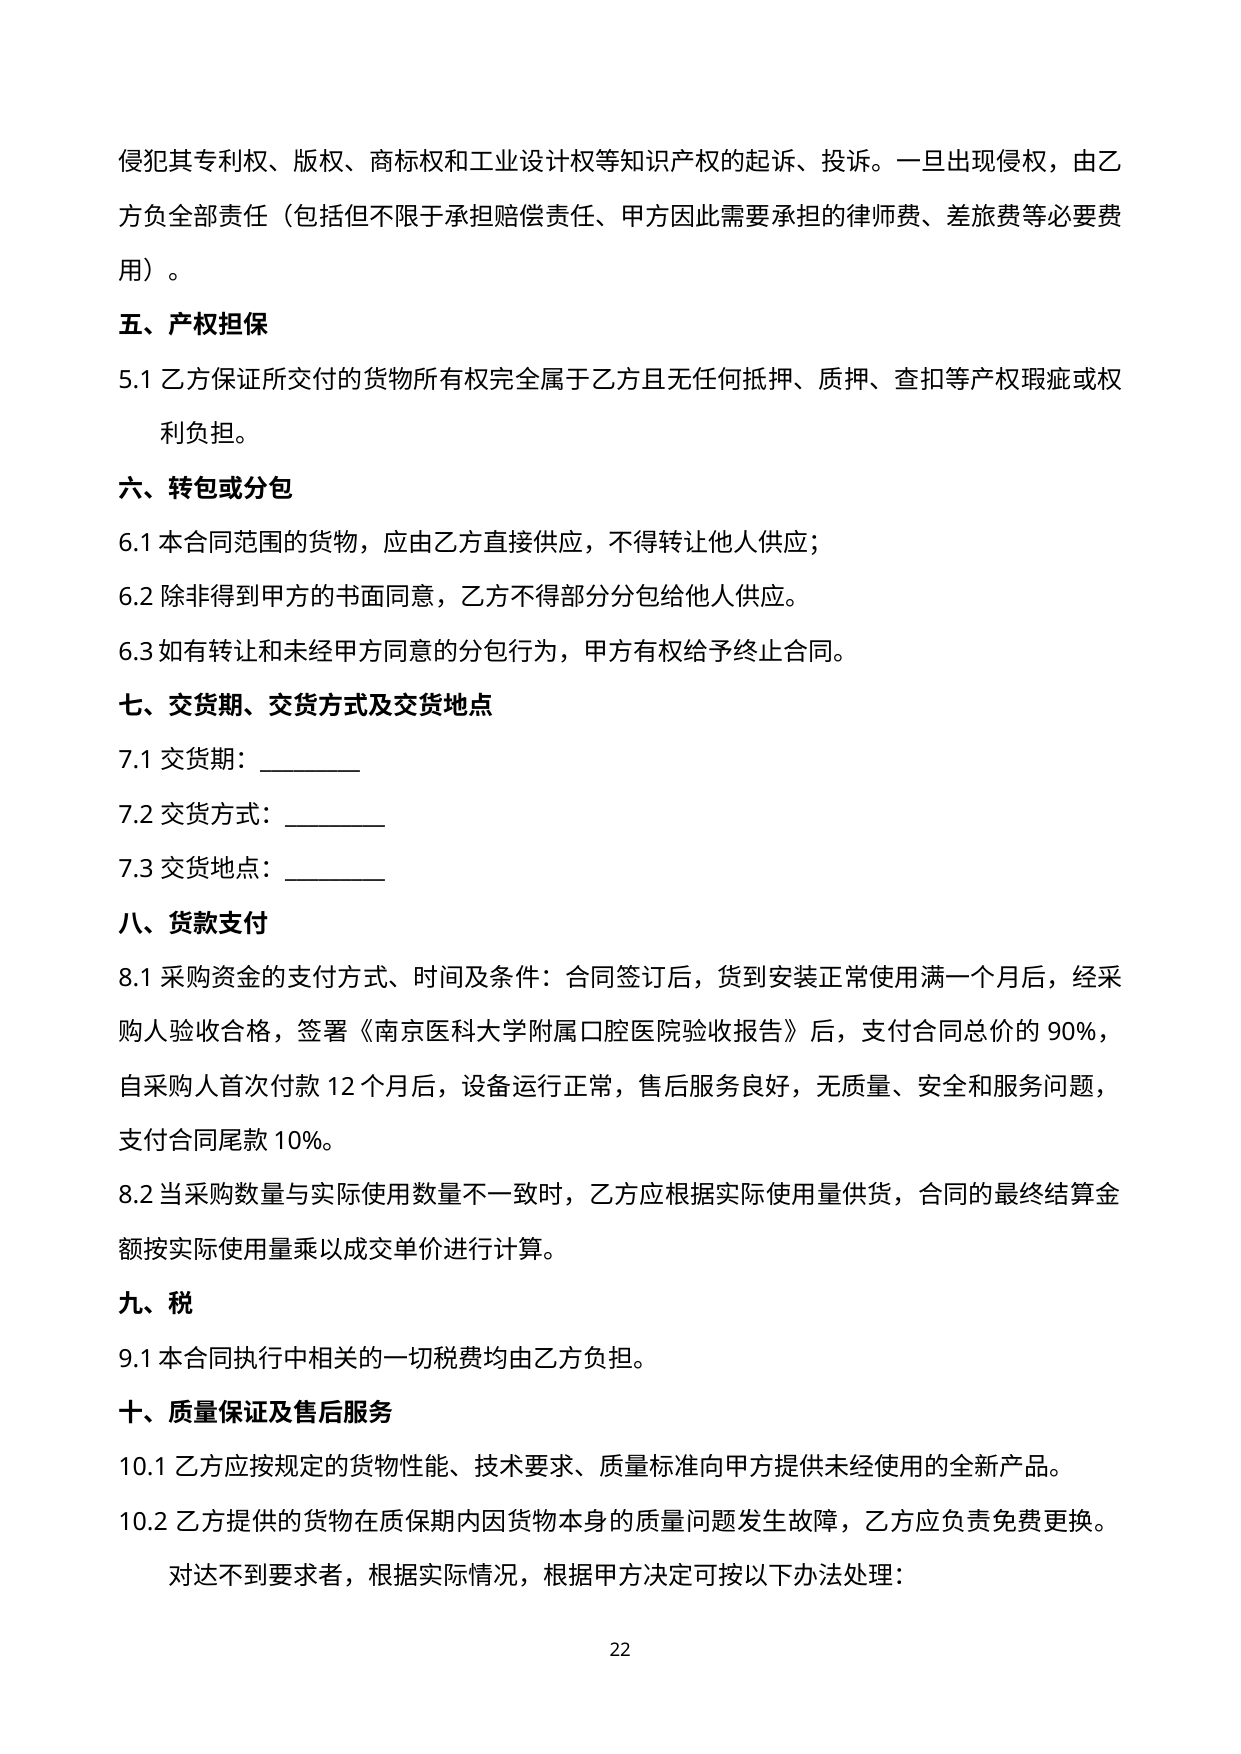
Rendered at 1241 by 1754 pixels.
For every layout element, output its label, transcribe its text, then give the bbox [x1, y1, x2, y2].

text 8.1 采购资金的支付方式、时间及条件：合同签订后，货到安装正常使用满一个月后，经采购人验收合格，签署《南京医科大学附属口腔医院验收报告》后，支付合同总价的90%，自采购人首次付款12个月后，设备运行正常，售后服务良好，无质量、安全和服务问题，支付合同尾款10%。 [118, 957, 1122, 1157]
text 10.1 乙方应按规定的货物性能、技术要求、质量标准向甲方提供未经使用的全新产品。 [118, 1447, 1122, 1483]
text 7.3 交货地点：_________ [118, 849, 1122, 885]
text 五、产权担保 [118, 305, 1122, 341]
text 6.2 除非得到甲方的书面同意，乙方不得部分分包给他人供应。 [118, 577, 1122, 613]
text 七、交货期、交货方式及交货地点 [118, 686, 1122, 722]
text 6.1本合同范围的货物，应由乙方直接供应，不得转让他人供应； [118, 522, 1122, 559]
text 10.2 乙方提供的货物在质保期内因货物本身的质量问题发生故障，乙方应负责免费更换。对达不到要求者，根据实际情况，根据甲方决定可按以下办法处理： [118, 1501, 1122, 1592]
text 8.2当采购数量与实际使用数量不一致时，乙方应根据实际使用量供货，合同的最终结算金额按实际使用量乘以成交单价进行计算。 [118, 1175, 1122, 1266]
text 9.1本合同执行中相关的一切税费均由乙方负担。 [118, 1338, 1122, 1374]
text 六、转包或分包 [118, 468, 1122, 504]
text 5.1 乙方保证所交付的货物所有权完全属于乙方且无任何抵押、质押、查扣等产权瑕疵或权利负担。 [118, 359, 1122, 450]
text 7.2 交货方式：_________ [118, 794, 1122, 831]
text 7.1 交货期：_________ [118, 740, 1122, 776]
text 九、税 [118, 1284, 1122, 1320]
text 八、货款支付 [118, 903, 1122, 939]
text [118, 142, 1122, 287]
text 6.3如有转让和未经甲方同意的分包行为，甲方有权给予终止合同。 [118, 631, 1122, 667]
text 十、质量保证及售后服务 [118, 1392, 1122, 1429]
